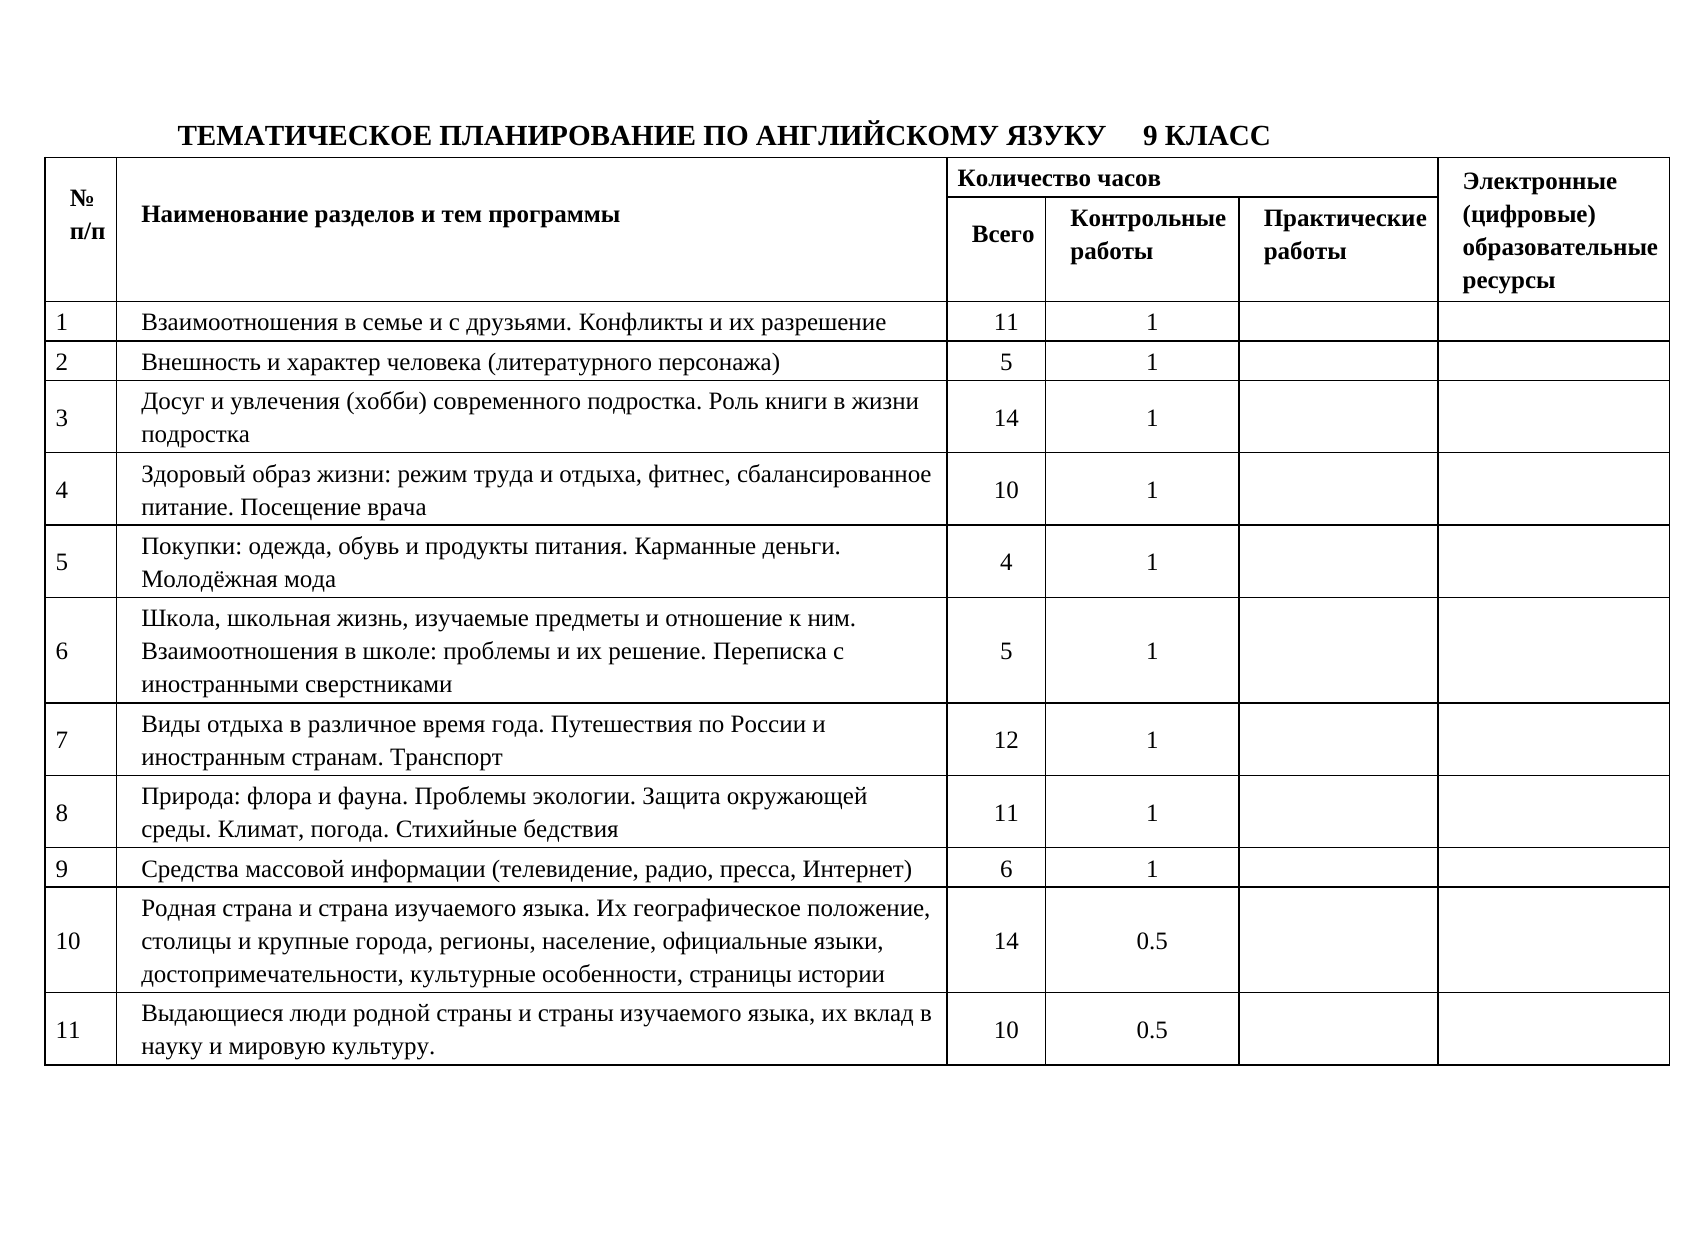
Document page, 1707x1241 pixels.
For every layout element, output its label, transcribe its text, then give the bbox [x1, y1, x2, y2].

table_cell 1 [1046, 381, 1238, 452]
table_cell 10 [948, 453, 1045, 524]
table_cell 1 [1046, 453, 1238, 524]
table_cell 10 [948, 993, 1045, 1064]
table_cell [1240, 776, 1437, 847]
table_cell Покупки: одежда, обувь и продукты питания. Карманные деньги. Молодёжная мода [117, 526, 946, 597]
table_cell Школа, школьная жизнь, изучаемые предметы и отношение к ним. Взаимоотношения в школе: проблемы и их решение. Переписка с иностранными сверстниками [117, 598, 946, 702]
table_cell 12 [948, 704, 1045, 774]
table_cell 1 [1046, 526, 1238, 597]
table_cell 2 [46, 342, 116, 379]
table_cell 1 [1046, 704, 1238, 774]
table_cell 1 [46, 302, 116, 340]
table_header № п/п [46, 158, 116, 301]
table_cell Виды отдыха в различное время года. Путешествия по России и иностранным странам. Транспорт [117, 704, 946, 774]
table_cell 5 [46, 526, 116, 597]
table_cell 4 [46, 453, 116, 524]
table_cell Взаимоотношения в семье и с друзьями. Конфликты и их разрешение [117, 302, 946, 340]
table_cell [1240, 598, 1437, 702]
table_cell [1240, 888, 1437, 992]
table_cell Здоровый образ жизни: режим труда и отдыха, фитнес, сбалансированное питание. Посещение врача [117, 453, 946, 524]
table_cell 6 [948, 848, 1045, 886]
table_cell 11 [46, 993, 116, 1064]
table_cell Всего [948, 198, 1045, 301]
table_cell [1439, 888, 1669, 992]
table_cell 1 [1046, 776, 1238, 847]
table_cell 3 [46, 381, 116, 452]
table_cell Средства массовой информации (телевидение, радио, пресса, Интернет) [117, 848, 946, 886]
table_cell Практические работы [1240, 198, 1437, 301]
text ТЕМАТИЧЕСКОЕ ПЛАНИРОВАНИЕ ПО АНГЛИЙСКОМУ ЯЗУКУ 9 КЛАСС [177, 118, 1618, 152]
table_cell 1 [1046, 342, 1238, 379]
table_cell [1439, 993, 1669, 1064]
table_cell [1240, 993, 1437, 1064]
table_cell [1439, 704, 1669, 774]
table_header Количество часов [948, 158, 1437, 196]
table_cell 5 [948, 598, 1045, 702]
table_cell [1439, 776, 1669, 847]
table_cell [1240, 381, 1437, 452]
table_cell [1240, 526, 1437, 597]
table_cell 4 [948, 526, 1045, 597]
table_cell [1439, 453, 1669, 524]
table_cell 6 [46, 598, 116, 702]
table_cell [1439, 342, 1669, 379]
table_cell Выдающиеся люди родной страны и страны изучаемого языка, их вклад в науку и мировую культуру. [117, 993, 946, 1064]
table_cell Природа: флора и фауна. Проблемы экологии. Защита окружающей среды. Климат, погода. Стихийные бедствия [117, 776, 946, 847]
table_cell [1240, 453, 1437, 524]
table_header Электронные (цифровые) образовательные ресурсы [1439, 158, 1669, 301]
table_cell Родная страна и страна изучаемого языка. Их географическое положение, столицы и крупные города, регионы, население, официальные языки, достопримечательности, культурные особенности, страницы истории [117, 888, 946, 992]
table_cell 7 [46, 704, 116, 774]
table_cell [1240, 848, 1437, 886]
table_cell 8 [46, 776, 116, 847]
table_cell [1240, 302, 1437, 340]
table_cell 11 [948, 302, 1045, 340]
table_cell Внешность и характер человека (литературного персонажа) [117, 342, 946, 379]
table_cell Контрольные работы [1046, 198, 1238, 301]
table_cell 1 [1046, 848, 1238, 886]
table_cell 10 [46, 888, 116, 992]
table_cell 0.5 [1046, 993, 1238, 1064]
table_cell 5 [948, 342, 1045, 379]
table_cell 1 [1046, 598, 1238, 702]
table_cell [1439, 381, 1669, 452]
table_cell 14 [948, 381, 1045, 452]
table_cell [1240, 342, 1437, 379]
table_cell 14 [948, 888, 1045, 992]
table_cell [1439, 598, 1669, 702]
table_header Наименование разделов и тем программы [117, 158, 946, 301]
table_cell [1439, 302, 1669, 340]
table_cell 9 [46, 848, 116, 886]
table_cell Досуг и увлечения (хобби) современного подростка. Роль книги в жизни подростка [117, 381, 946, 452]
table_cell 0.5 [1046, 888, 1238, 992]
table_cell 11 [948, 776, 1045, 847]
table_cell 1 [1046, 302, 1238, 340]
table_cell [1439, 526, 1669, 597]
table_cell [1439, 848, 1669, 886]
table_cell [1240, 704, 1437, 774]
